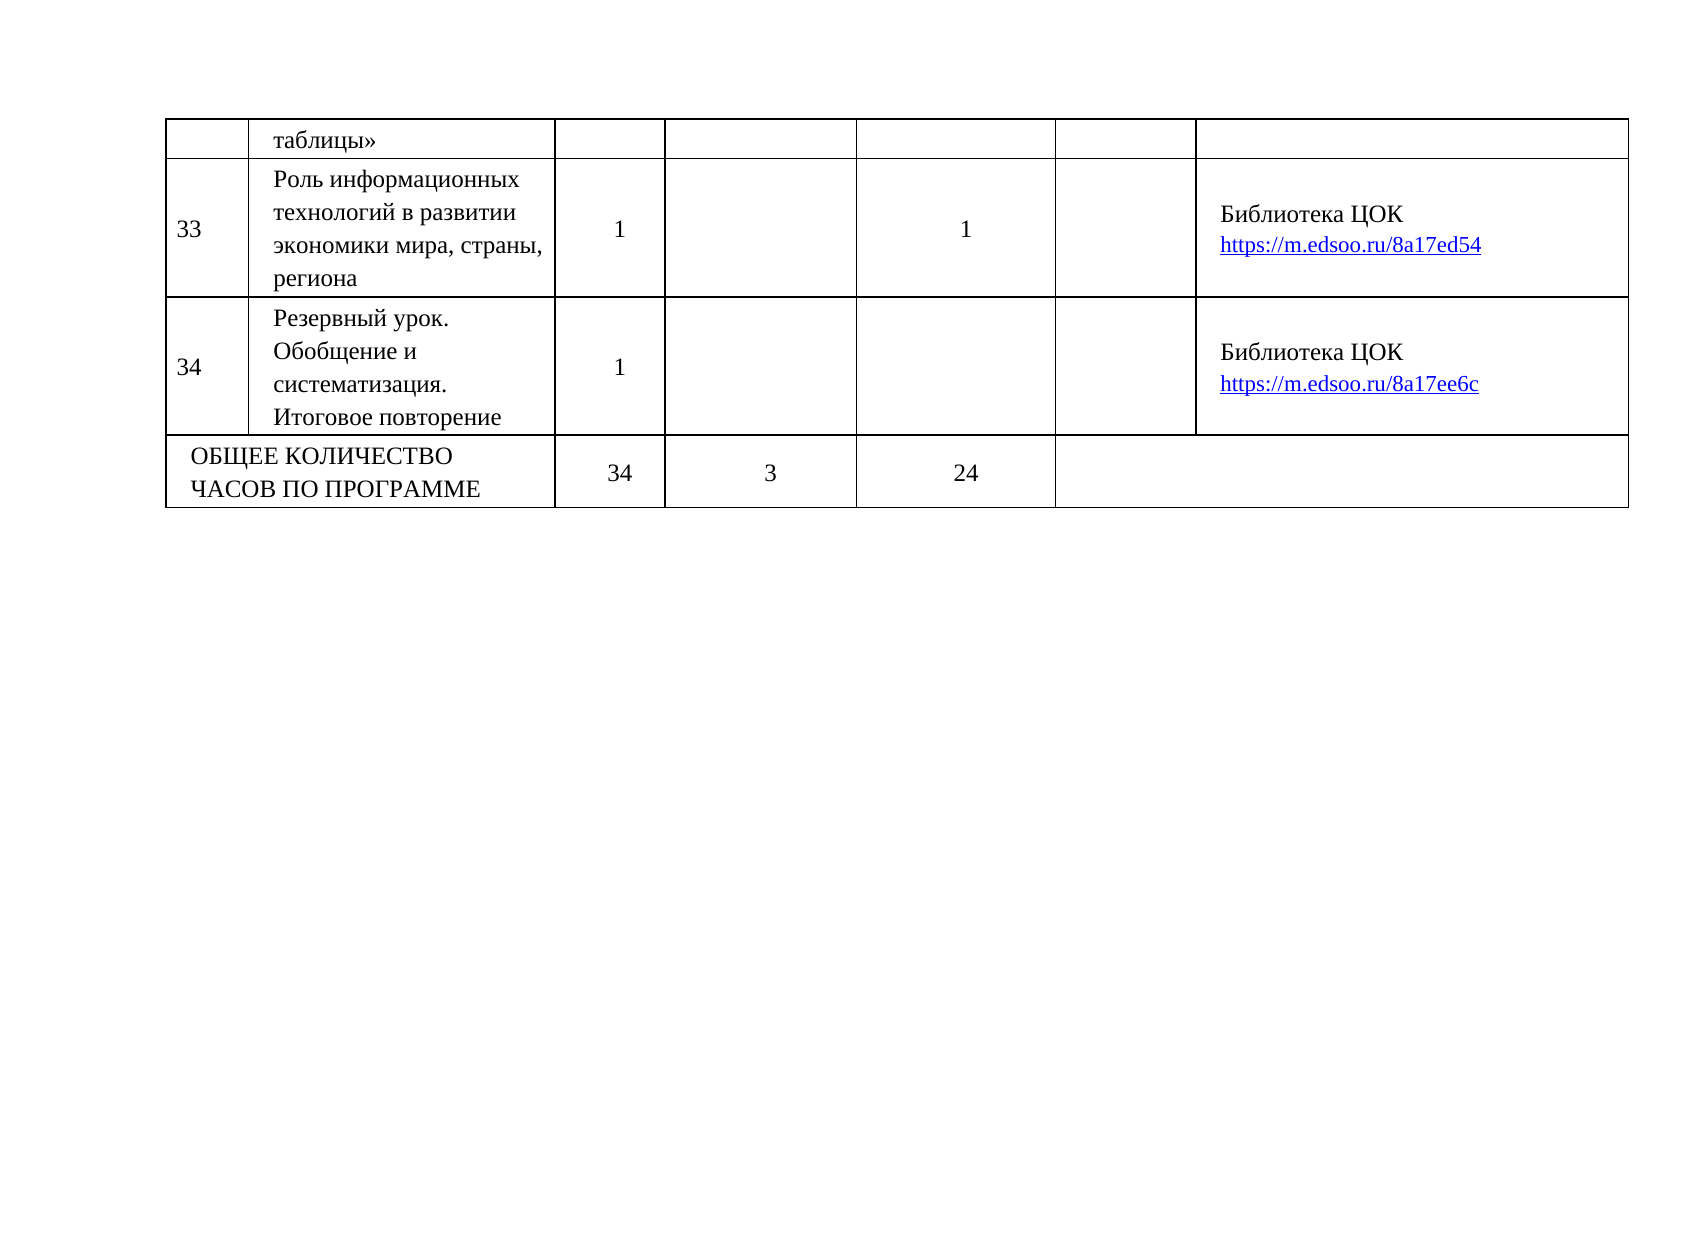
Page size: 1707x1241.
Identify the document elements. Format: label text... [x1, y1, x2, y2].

table_cell 1 [556, 159, 664, 296]
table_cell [1197, 120, 1628, 157]
table_cell ОБЩЕЕ КОЛИЧЕСТВО ЧАСОВ ПО ПРОГРАММЕ [167, 436, 554, 507]
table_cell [249, 120, 554, 157]
table_cell 24 [857, 436, 1055, 507]
table_cell Библиотека ЦОК https://m.edsoo.ru/8a17ed54 [1197, 159, 1628, 296]
table_cell [857, 298, 1055, 434]
table_cell [1056, 298, 1195, 434]
table_cell [666, 298, 856, 434]
table_cell 1 [857, 159, 1055, 296]
table_cell 32 [167, 120, 248, 157]
table_cell 1 [556, 120, 664, 157]
table_cell 1 [556, 298, 664, 434]
table_cell 3 [666, 436, 856, 507]
table_cell 34 [556, 436, 664, 507]
table_cell [1056, 436, 1628, 507]
table_cell [666, 159, 856, 296]
table_cell 33 [167, 159, 248, 296]
table_cell [1056, 120, 1195, 157]
table_cell Библиотека ЦОК https://m.edsoo.ru/8a17ee6c [1197, 298, 1628, 434]
table_cell [857, 120, 1055, 157]
table_cell Резервный урок. Обобщение и систематизация. Итоговое повторение [249, 298, 554, 434]
table_cell [1056, 159, 1195, 296]
table_cell 34 [167, 298, 248, 434]
table_cell Роль информационных технологий в развитии экономики мира, страны, региона [249, 159, 554, 296]
table_cell 1 [666, 120, 856, 157]
